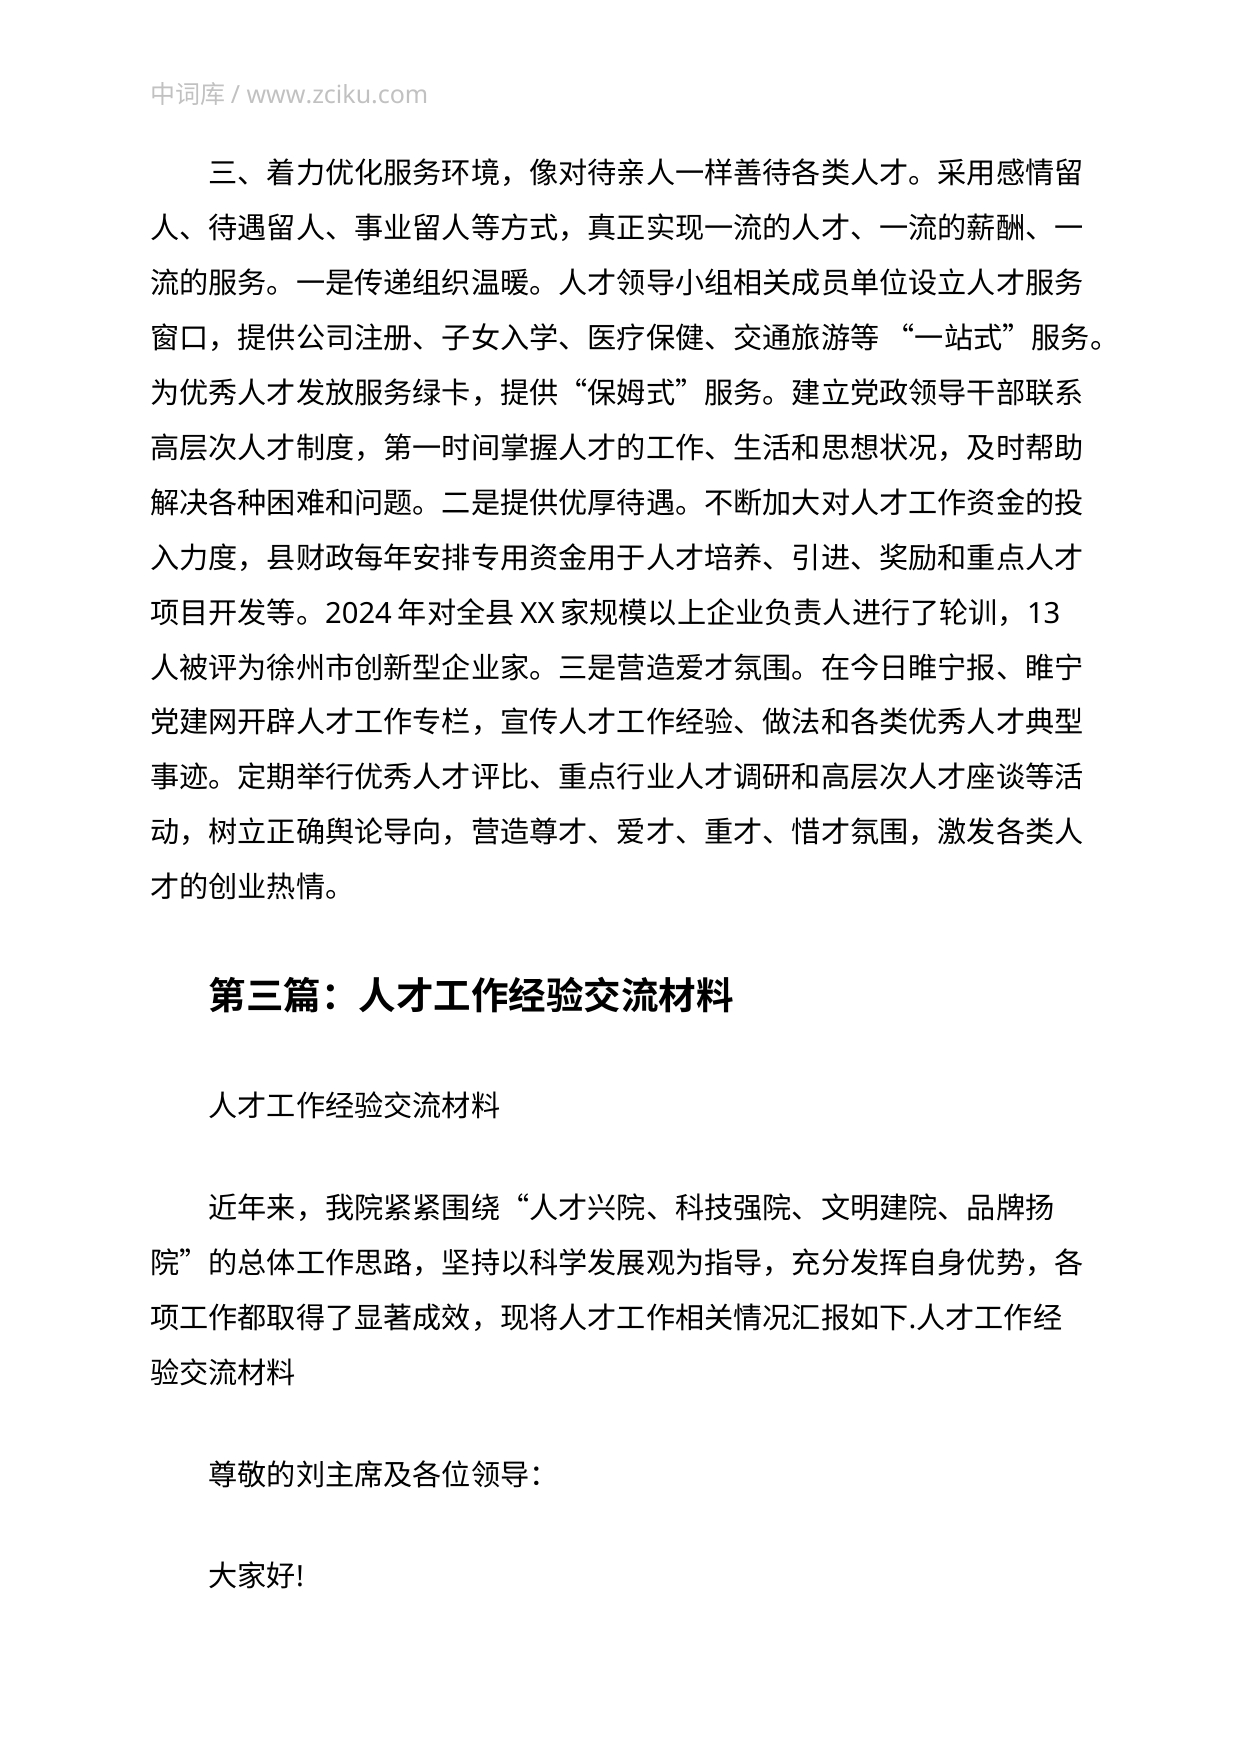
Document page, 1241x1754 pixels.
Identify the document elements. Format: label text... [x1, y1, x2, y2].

text 第三篇：人才工作经验交流材料 [150, 966, 1090, 1020]
text 大家好! [150, 1553, 1090, 1595]
text 三、着力优化服务环境，像对待亲人一样善待各类人才。采用感情留人、待遇留人、事业留人等方式，真正实现一流的人才、一流的薪酬、一流的服务。一是传递组织温暖。人才领导小组相关成员单位设立人才服务窗口，提供公司注册、子女入学、医疗保健、交通旅游等 “一站式”服务。为优秀人才发放服务绿卡，提供“保姆式”服务。建立党政领导干部联系高层次人才制度，第一时间掌握人才的工作、生活和思想状况，及时帮助解决各种困难和问题。二是提供优厚待遇。不断加大对人才工作资金的投入力度，县财政每年安排专用资金用于人才培养、引进、奖励和重点人才项目开发等。2024年对全县XX家规模以上企业负责人进行了轮训，13人被评为徐州市创新型企业家。三是营造爱才氛围。在今日睢宁报、睢宁党建网开辟人才工作专栏，宣传人才工作经验、做法和各类优秀人才典型事迹。定期举行优秀人才评比、重点行业人才调研和高层次人才座谈等活动，树立正确舆论导向，营造尊才、爱才、重才、惜才氛围，激发各类人才的创业热情。 [150, 150, 1090, 906]
text 近年来，我院紧紧围绕“人才兴院、科技强院、文明建院、品牌扬院”的总体工作思路，坚持以科学发展观为指导，充分发挥自身优势，各项工作都取得了显著成效，现将人才工作相关情况汇报如下.人才工作经验交流材料 [150, 1185, 1090, 1392]
text 人才工作经验交流材料 [150, 1083, 1090, 1125]
text 尊敬的刘主席及各位领导： [150, 1451, 1090, 1493]
